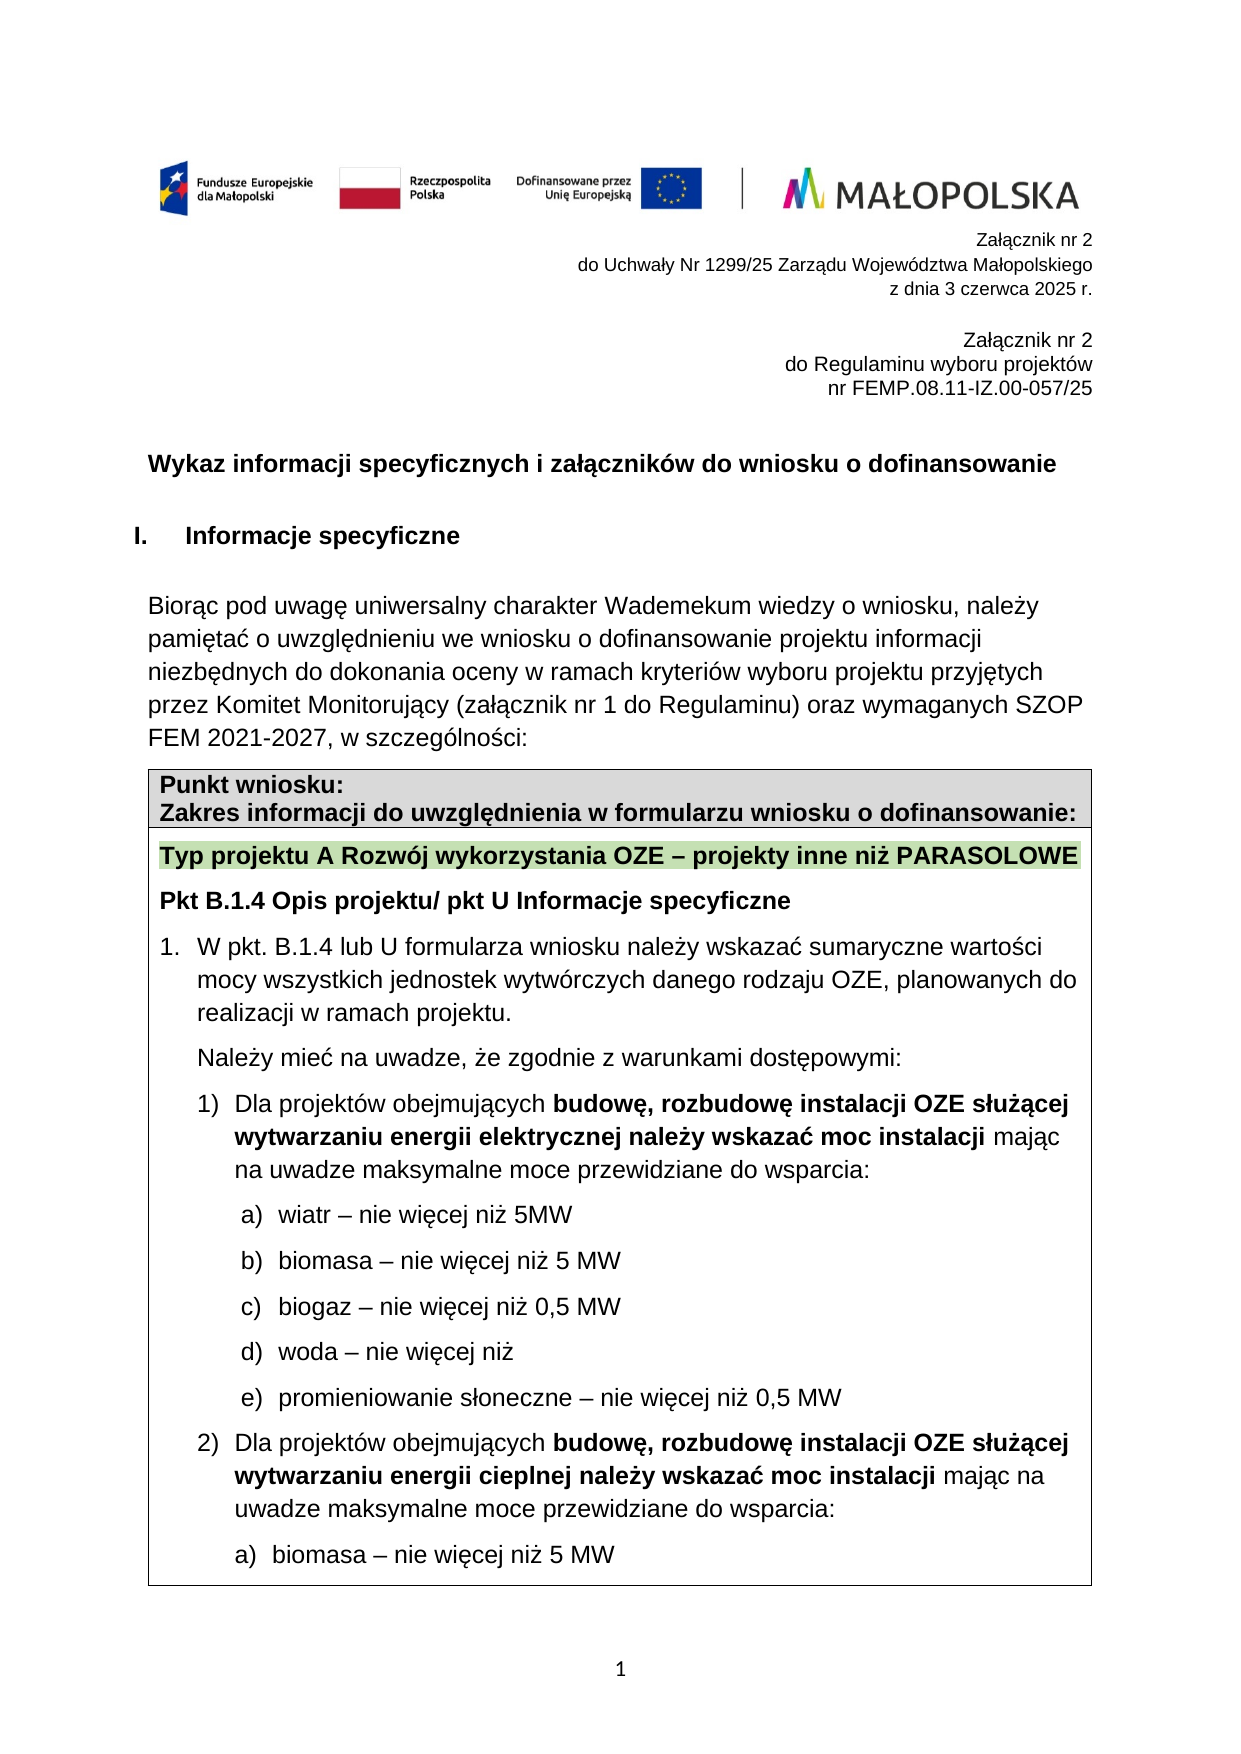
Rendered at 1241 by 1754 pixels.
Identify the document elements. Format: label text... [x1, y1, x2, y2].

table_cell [149, 828, 1091, 1585]
subtitle Informacje specyficzne [148, 521, 1093, 550]
text Załącznik nr 2 [221, 229, 1093, 250]
picture [147, 147, 1093, 229]
text Załącznik nr 2 do Regulaminu wyboru projektów nr FEMP.08.11-IZ.00-057/25 [148, 328, 1093, 400]
table_header Punkt wniosku: Zakres informacji do uwzględnienia w formularzu wniosku o dofinansowanie: [149, 770, 1091, 827]
subtitle Wykaz informacji specyficznych i załączników do wniosku o dofinansowanie [148, 449, 1093, 477]
text do Uchwały Nr 1299/25 Zarządu Województwa Małopolskiego [221, 253, 1093, 275]
text z dnia 3 czerwca 2025 r. [221, 278, 1093, 300]
text Biorąc pod uwagę uniwersalny charakter Wademekum wiedzy o wniosku, należy pamiętać o uwzględnieniu we wniosku o dofinansowanie projektu informacji niezbędnych do dokonania oceny w ramach kryteriów wyboru projektu przyjętych przez Komitet Monitorujący (załącznik nr 1 do Regulaminu) oraz wymaganych SZOP FEM 2021-2027, w szczególności: [148, 591, 1093, 752]
